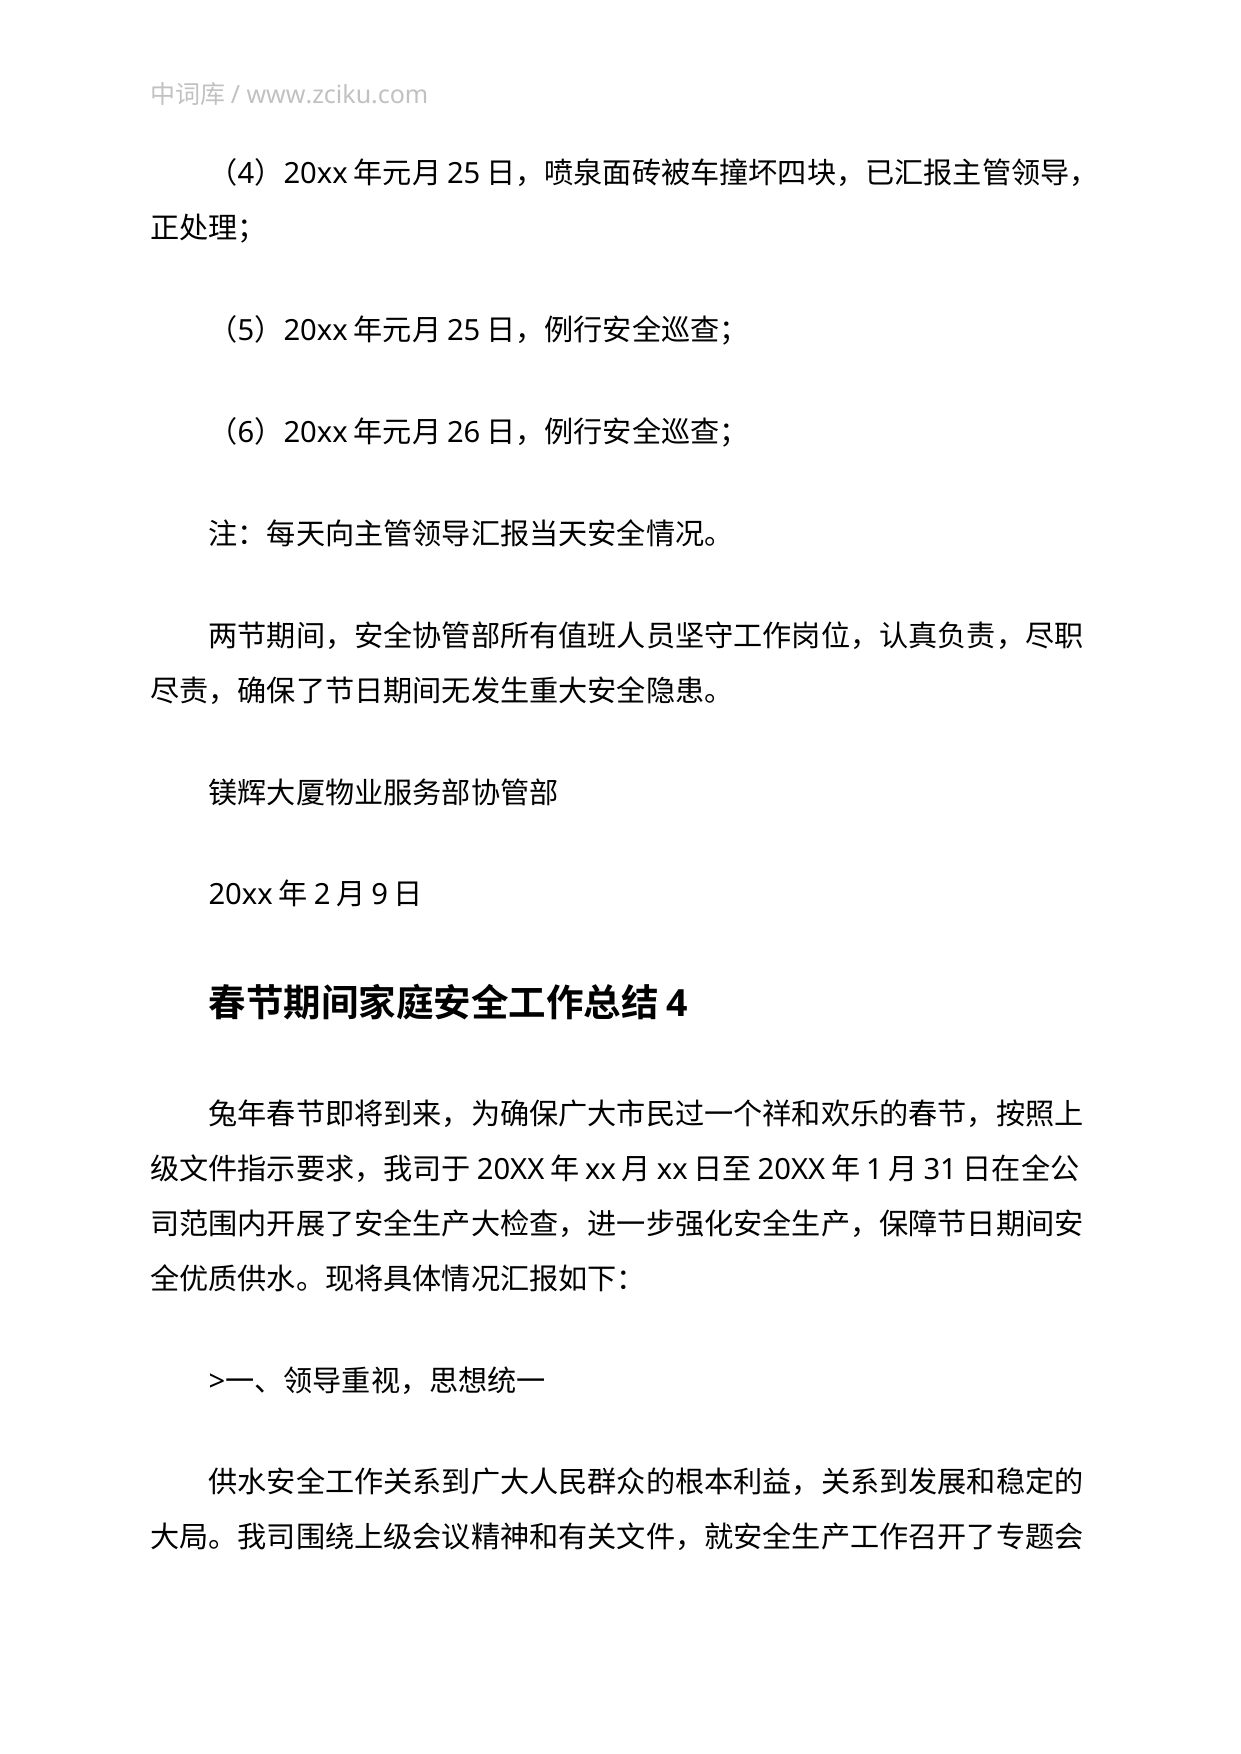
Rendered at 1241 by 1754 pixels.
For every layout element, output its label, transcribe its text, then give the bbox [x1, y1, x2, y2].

text 20xx年2月9日 [150, 871, 1090, 913]
text 春节期间家庭安全工作总结4 [150, 973, 1090, 1027]
text 注：每天向主管领导汇报当天安全情况。 [150, 511, 1090, 553]
text 两节期间，安全协管部所有值班人员坚守工作岗位，认真负责，尽职尽责，确保了节日期间无发生重大安全隐患。 [150, 612, 1090, 710]
text >一、领导重视，思想统一 [150, 1357, 1090, 1399]
text （4）20xx年元月25日，喷泉面砖被车撞坏四块，已汇报主管领导，正处理； [150, 150, 1090, 247]
text 兔年春节即将到来，为确保广大市民过一个祥和欢乐的春节，按照上级文件指示要求，我司于20XX年xx月xx日至20XX年1月31日在全公司范围内开展了安全生产大检查，进一步强化安全生产，保障节日期间安全优质供水。现将具体情况汇报如下： [150, 1091, 1090, 1298]
text （6）20xx年元月26日，例行安全巡查； [150, 409, 1090, 451]
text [150, 1459, 1090, 1556]
text （5）20xx年元月25日，例行安全巡查； [150, 307, 1090, 349]
text 镁辉大厦物业服务部协管部 [150, 769, 1090, 811]
